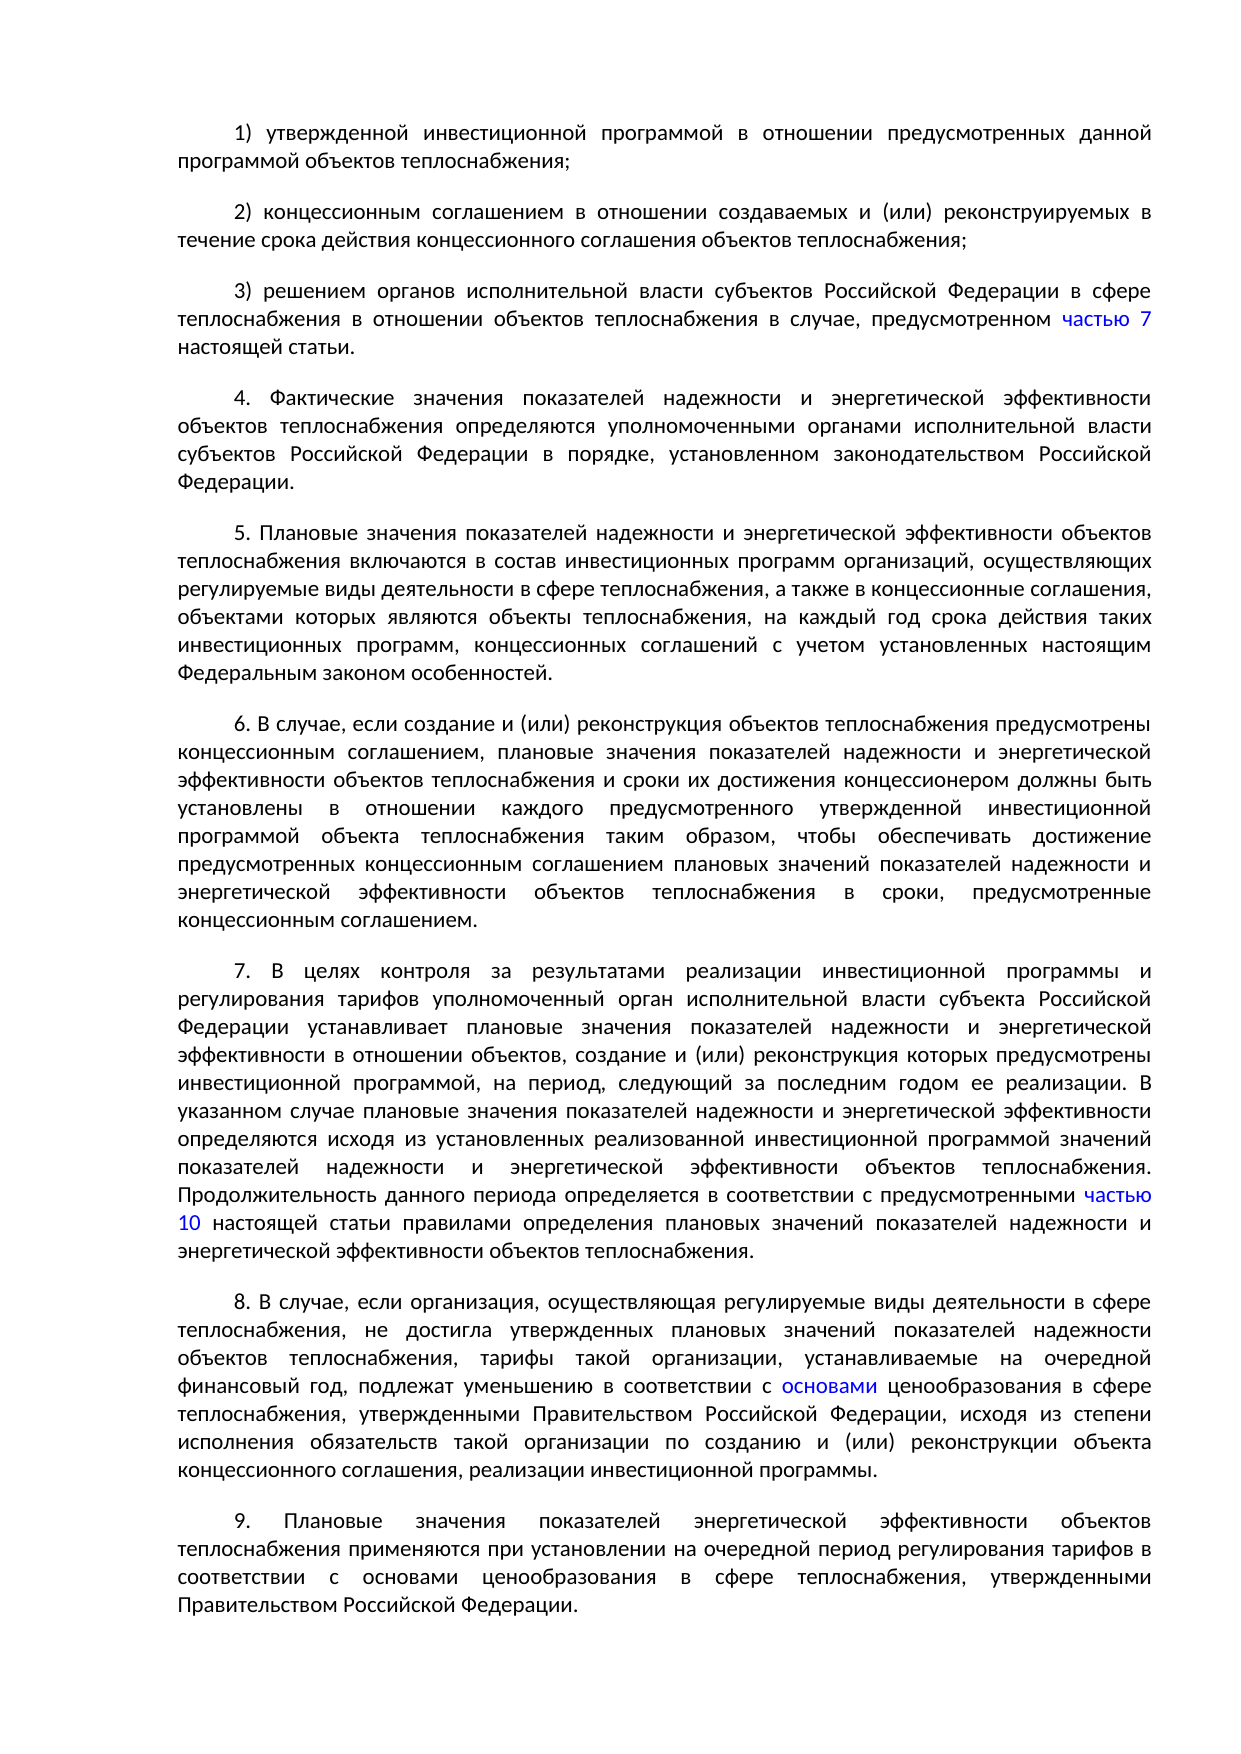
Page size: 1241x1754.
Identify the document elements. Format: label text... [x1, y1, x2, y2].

text 3) решением органов исполнительной власти субъектов Российской Федерации в сфере теплоснабжения в отношении объектов теплоснабжения в случае, предусмотренном частью 7 настоящей статьи. [177, 276, 1152, 360]
text 6. В случае, если создание и (или) реконструкция объектов теплоснабжения предусмотрены концессионным соглашением, плановые значения показателей надежности и энергетической эффективности объектов теплоснабжения и сроки их достижения концессионером должны быть установлены в отношении каждого предусмотренного утвержденной инвестиционной программой объекта теплоснабжения таким образом, чтобы обеспечивать достижение предусмотренных концессионным соглашением плановых значений показателей надежности и энергетической эффективности объектов теплоснабжения в сроки, предусмотренные концессионным соглашением. [177, 709, 1152, 933]
text 1) утвержденной инвестиционной программой в отношении предусмотренных данной программой объектов теплоснабжения; [177, 118, 1152, 174]
text 5. Плановые значения показателей надежности и энергетической эффективности объектов теплоснабжения включаются в состав инвестиционных программ организаций, осуществляющих регулируемые виды деятельности в сфере теплоснабжения, а также в концессионные соглашения, объектами которых являются объекты теплоснабжения, на каждый год срока действия таких инвестиционных программ, концессионных соглашений с учетом установленных настоящим Федеральным законом особенностей. [177, 518, 1152, 686]
text 9. Плановые значения показателей энергетической эффективности объектов теплоснабжения применяются при установлении на очередной период регулирования тарифов в соответствии с основами ценообразования в сфере теплоснабжения, утвержденными Правительством Российской Федерации. [177, 1506, 1152, 1618]
text 8. В случае, если организация, осуществляющая регулируемые виды деятельности в сфере теплоснабжения, не достигла утвержденных плановых значений показателей надежности объектов теплоснабжения, тарифы такой организации, устанавливаемые на очередной финансовый год, подлежат уменьшению в соответствии с основами ценообразования в сфере теплоснабжения, утвержденными Правительством Российской Федерации, исходя из степени исполнения обязательств такой организации по созданию и (или) реконструкции объекта концессионного соглашения, реализации инвестиционной программы. [177, 1287, 1152, 1483]
text 4. Фактические значения показателей надежности и энергетической эффективности объектов теплоснабжения определяются уполномоченными органами исполнительной власти субъектов Российской Федерации в порядке, установленном законодательством Российской Федерации. [177, 383, 1152, 495]
text 7. В целях контроля за результатами реализации инвестиционной программы и регулирования тарифов уполномоченный орган исполнительной власти субъекта Российской Федерации устанавливает плановые значения показателей надежности и энергетической эффективности в отношении объектов, создание и (или) реконструкция которых предусмотрены инвестиционной программой, на период, следующий за последним годом ее реализации. В указанном случае плановые значения показателей надежности и энергетической эффективности определяются исходя из установленных реализованной инвестиционной программой значений показателей надежности и энергетической эффективности объектов теплоснабжения. Продолжительность данного периода определяется в соответствии с предусмотренными частью 10 настоящей статьи правилами определения плановых значений показателей надежности и энергетической эффективности объектов теплоснабжения. [177, 956, 1152, 1264]
text 2) концессионным соглашением в отношении создаваемых и (или) реконструируемых в течение срока действия концессионного соглашения объектов теплоснабжения; [177, 197, 1152, 253]
